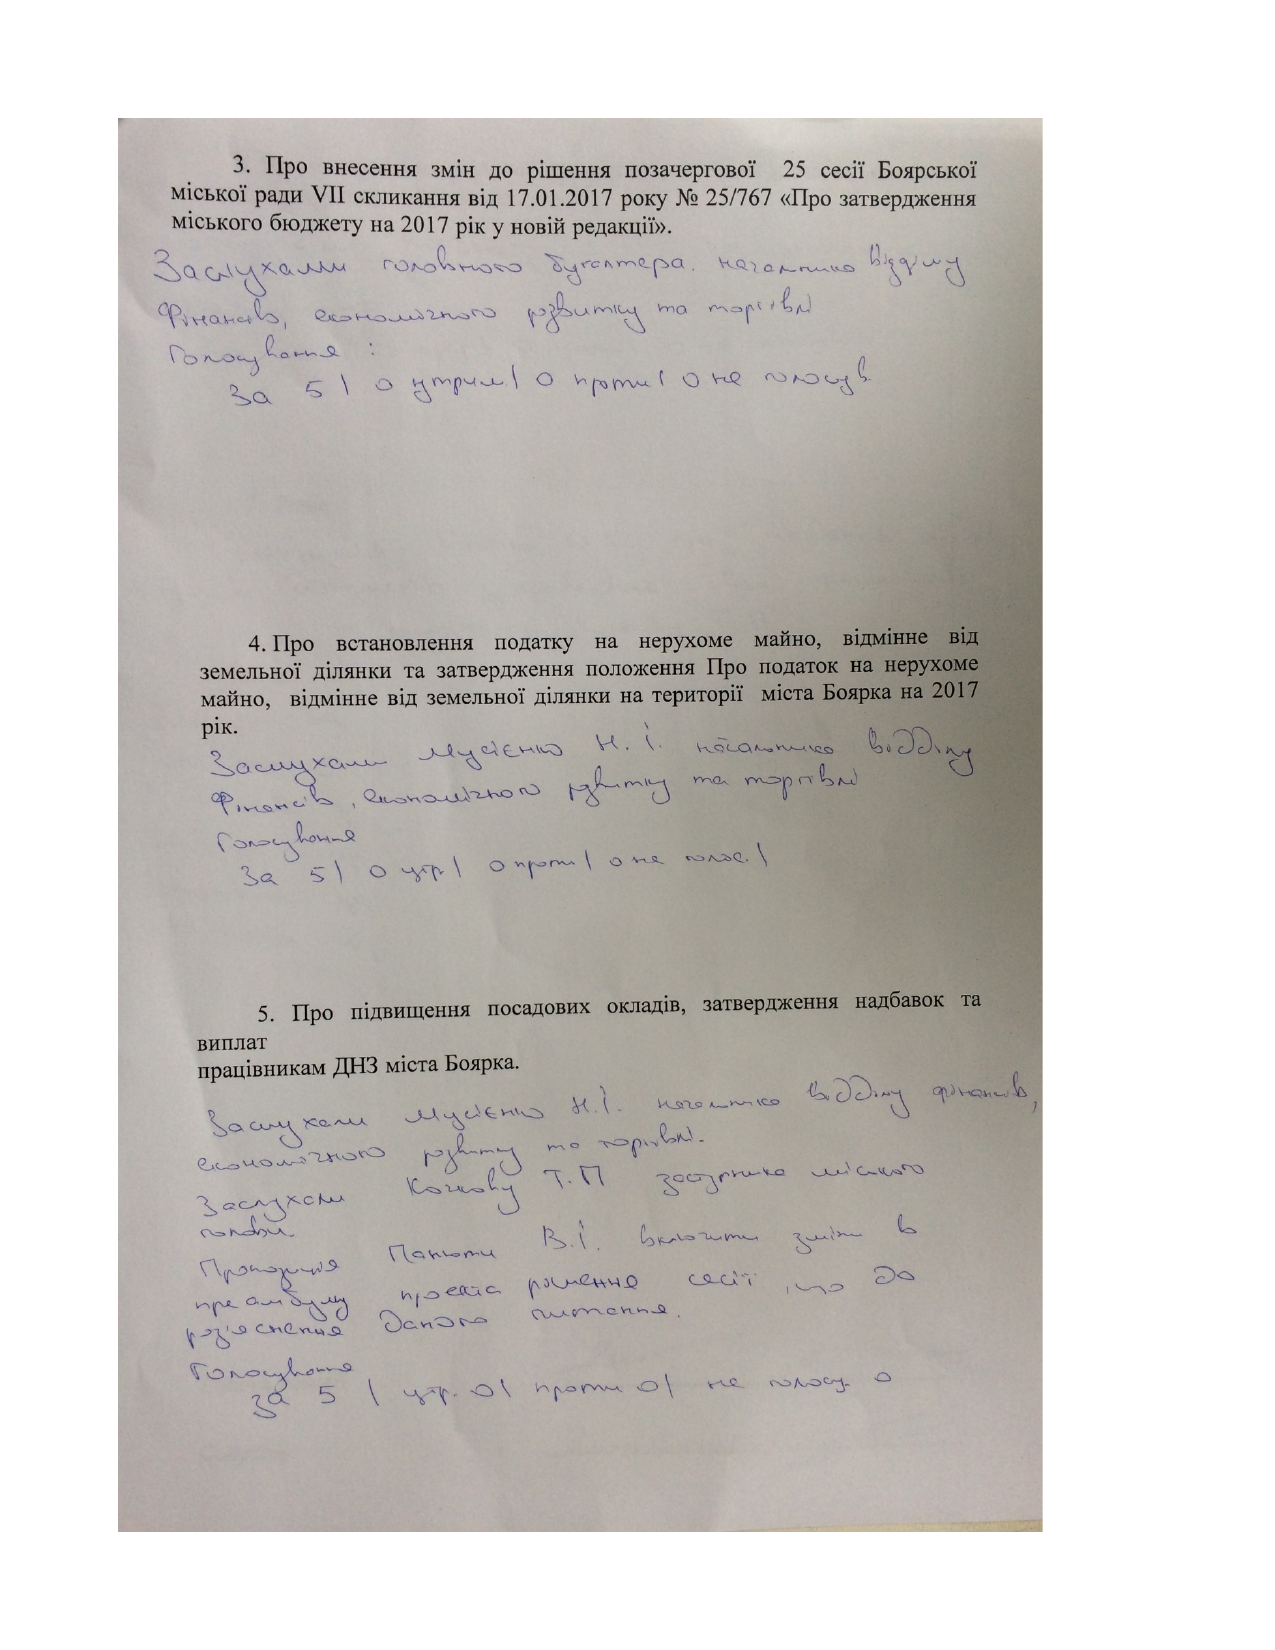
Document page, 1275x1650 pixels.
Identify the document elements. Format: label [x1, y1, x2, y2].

picture [118, 118, 1043, 1532]
